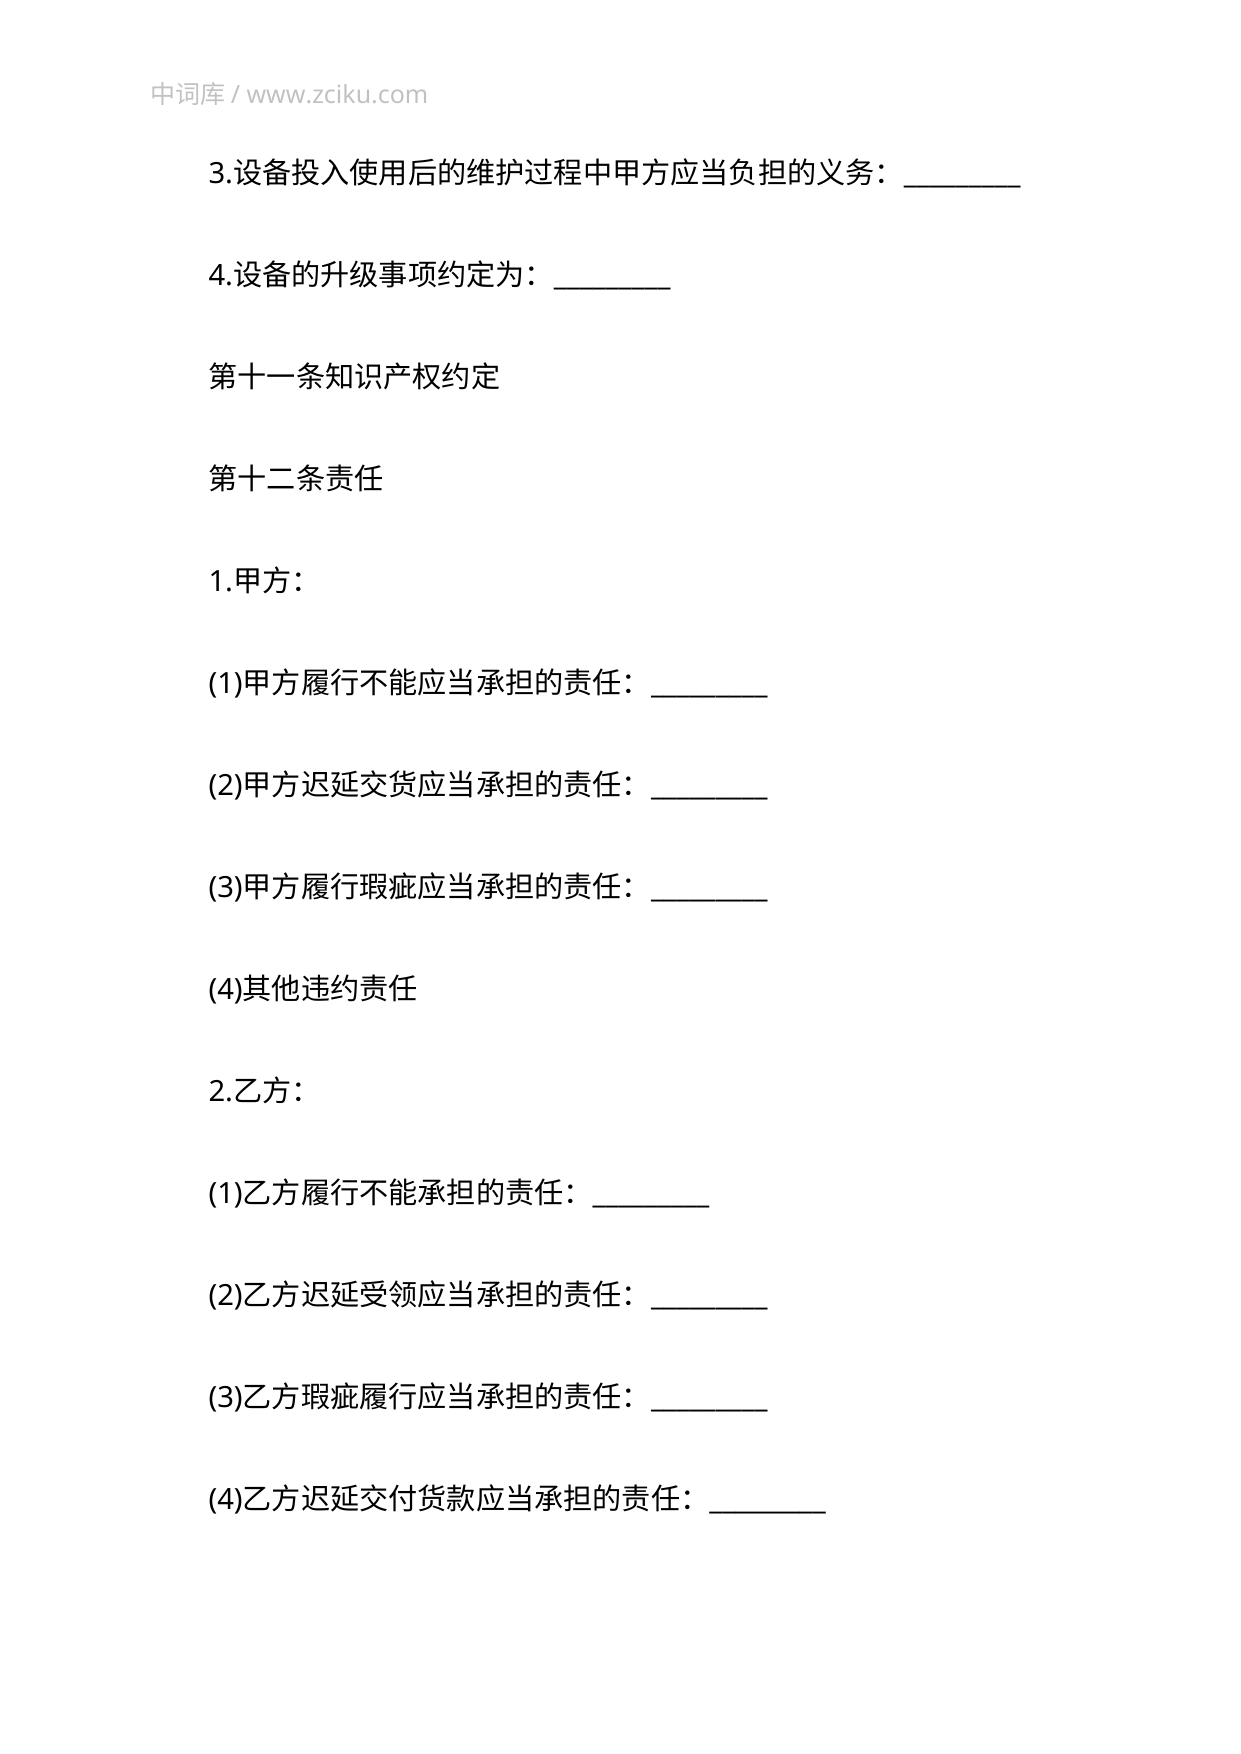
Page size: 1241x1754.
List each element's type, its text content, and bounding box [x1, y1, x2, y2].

text 第十二条责任 [150, 456, 1090, 498]
text (3)甲方履行瑕疵应当承担的责任：_________ [150, 863, 1090, 906]
text 2.乙方： [150, 1067, 1090, 1110]
text (1)甲方履行不能应当承担的责任：_________ [150, 659, 1090, 702]
text (2)乙方迟延受领应当承担的责任：_________ [150, 1271, 1090, 1314]
text (1)乙方履行不能承担的责任：_________ [150, 1169, 1090, 1212]
text (3)乙方瑕疵履行应当承担的责任：_________ [150, 1373, 1090, 1416]
text (2)甲方迟延交货应当承担的责任：_________ [150, 761, 1090, 804]
text 第十一条知识产权约定 [150, 354, 1090, 396]
text 4.设备的升级事项约定为：_________ [150, 252, 1090, 294]
text 3.设备投入使用后的维护过程中甲方应当负担的义务：_________ [150, 150, 1090, 192]
text (4)其他违约责任 [150, 965, 1090, 1008]
text (4)乙方迟延交付货款应当承担的责任：_________ [150, 1475, 1090, 1518]
text 1.甲方： [150, 557, 1090, 600]
